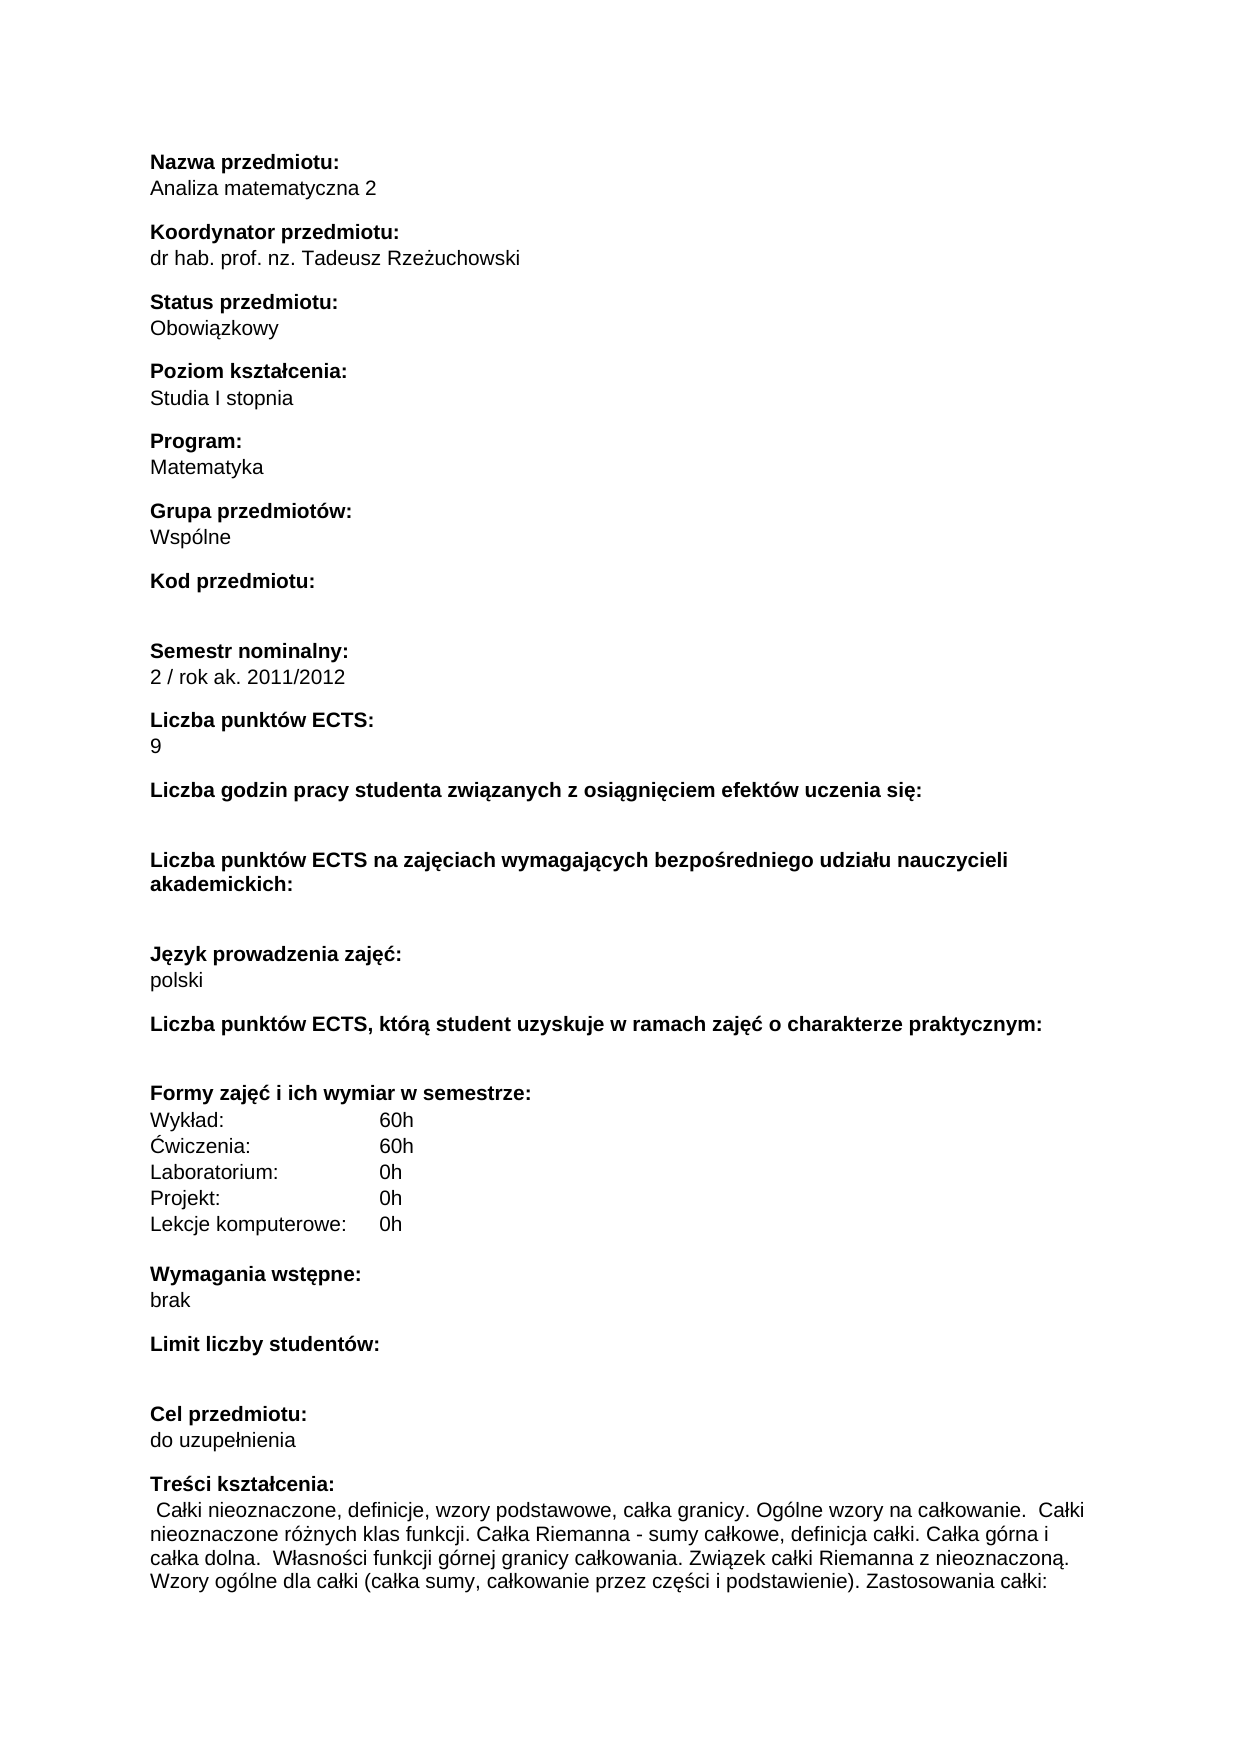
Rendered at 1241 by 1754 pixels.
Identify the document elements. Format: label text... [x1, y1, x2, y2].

text dr hab. prof. nz. Tadeusz Rzeżuchowski [150, 246, 1090, 270]
text 2 / rok ak. 2011/2012 [150, 664, 1090, 688]
text Język prowadzenia zajęć: [150, 942, 1090, 966]
text Nazwa przedmiotu: [150, 150, 1090, 174]
table_cell Laboratorium: [140, 1160, 367, 1184]
text Analiza matematyczna 2 [150, 176, 1090, 200]
text Status przedmiotu: [150, 289, 1090, 313]
text Cel przedmiotu: [150, 1402, 1090, 1426]
text Semestr nominalny: [150, 638, 1090, 662]
text Liczba punktów ECTS na zajęciach wymagających bezpośredniego udziału nauczycieli akademickich: [150, 848, 1090, 896]
text Liczba punktów ECTS, którą student uzyskuje w ramach zajęć o charakterze praktycznym: [150, 1011, 1090, 1035]
text Grupa przedmiotów: [150, 499, 1090, 523]
text Wymagania wstępne: [150, 1262, 1090, 1286]
text Program: [150, 429, 1090, 453]
text Wspólne [150, 525, 1090, 549]
text Treści kształcenia: [150, 1471, 1090, 1495]
text 9 [150, 734, 1090, 758]
table_cell 60h [369, 1132, 597, 1158]
text Kod przedmiotu: [150, 569, 1090, 593]
text Limit liczby studentów: [150, 1332, 1090, 1356]
text Liczba godzin pracy studenta związanych z osiągnięciem efektów uczenia się: [150, 778, 1090, 802]
table_header 60h [369, 1108, 597, 1132]
text Poziom kształcenia: [150, 359, 1090, 383]
table_cell Projekt: [140, 1186, 367, 1210]
table_cell Ćwiczenia: [140, 1134, 367, 1158]
table_cell 0h [369, 1158, 597, 1184]
table_cell 0h [369, 1184, 597, 1210]
text Matematyka [150, 455, 1090, 479]
table_header Wykład: [140, 1108, 367, 1132]
text Obowiązkowy [150, 316, 1090, 339]
text brak [150, 1288, 1090, 1312]
table_cell 0h [369, 1210, 597, 1236]
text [150, 1497, 1090, 1593]
text Liczba punktów ECTS: [150, 708, 1090, 732]
text Formy zajęć i ich wymiar w semestrze: [150, 1081, 1090, 1105]
text polski [150, 968, 1090, 992]
text Koordynator przedmiotu: [150, 220, 1090, 244]
text Studia I stopnia [150, 385, 1090, 409]
table_cell Lekcje komputerowe: [140, 1212, 367, 1236]
text do uzupełnienia [150, 1428, 1090, 1452]
